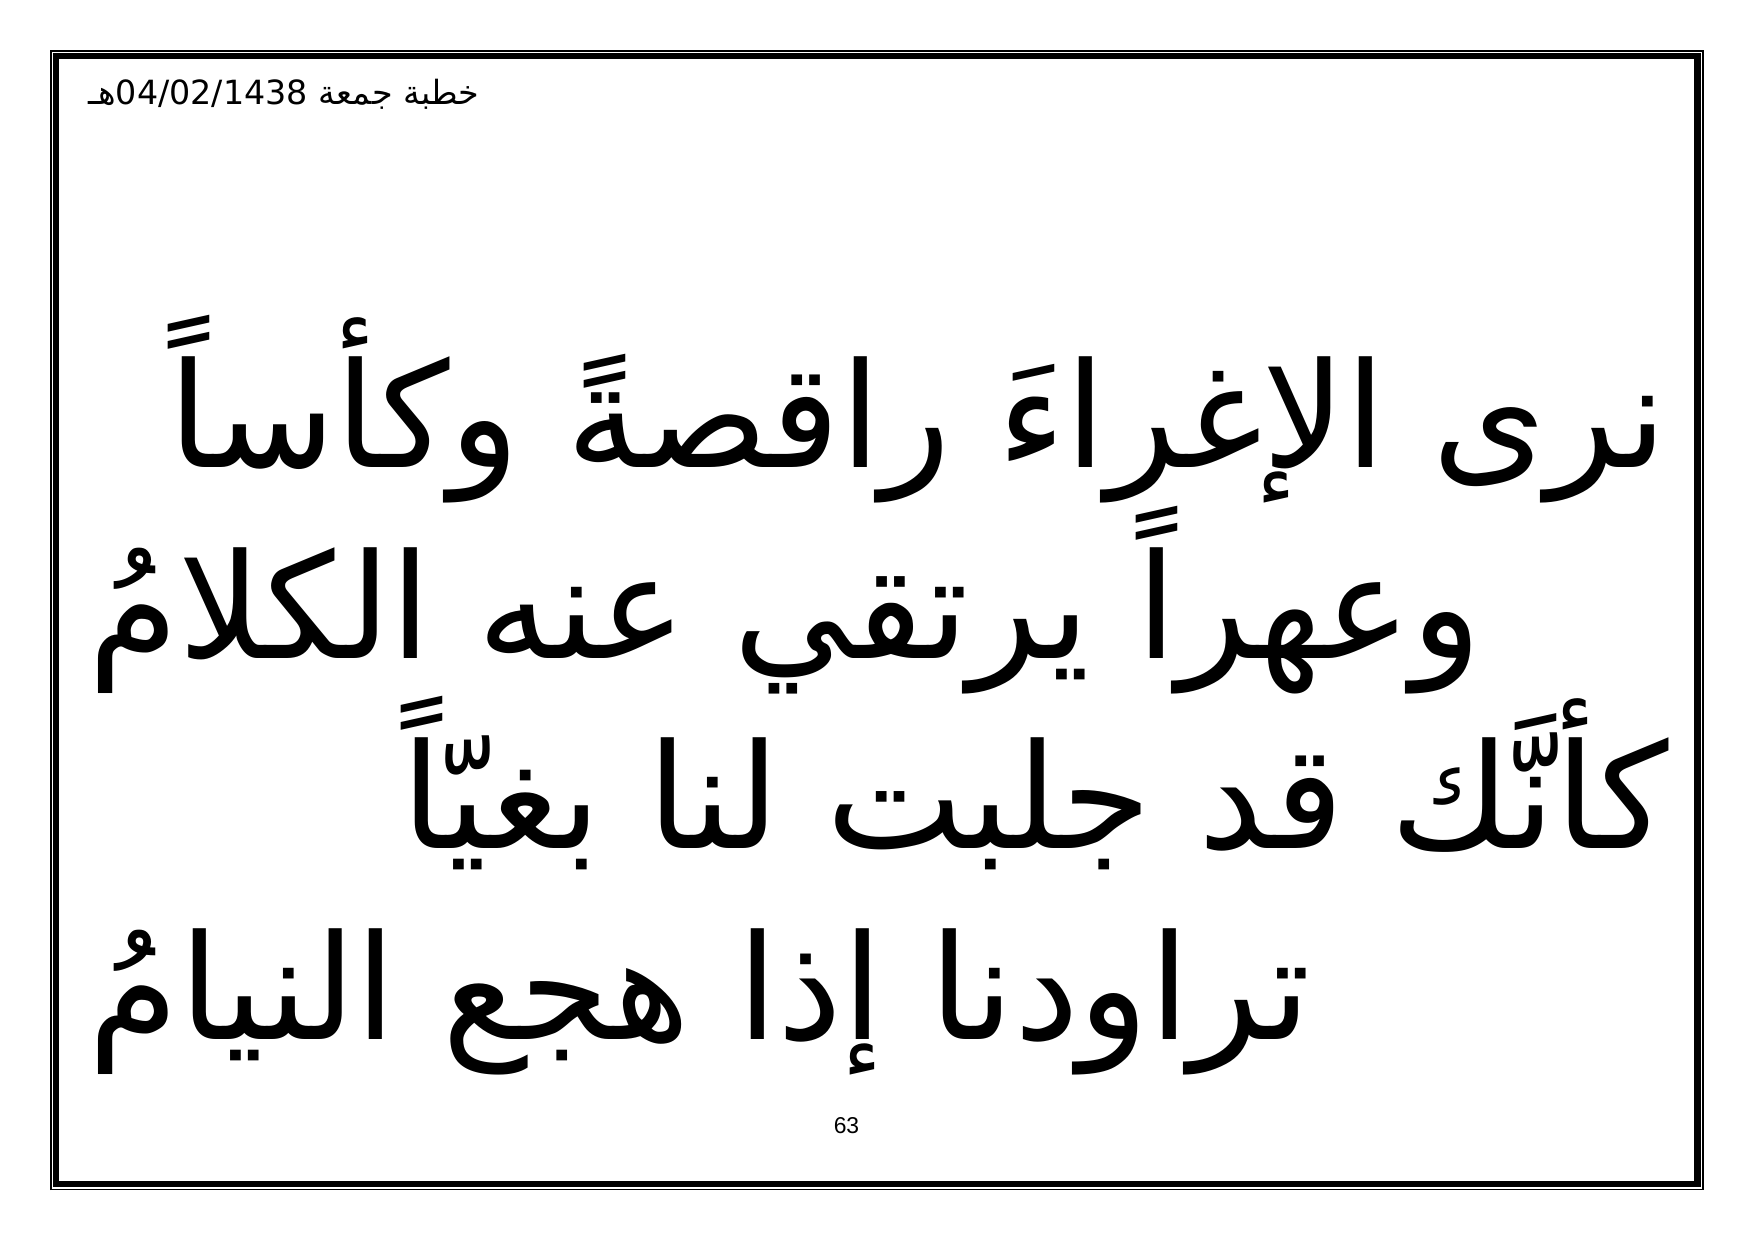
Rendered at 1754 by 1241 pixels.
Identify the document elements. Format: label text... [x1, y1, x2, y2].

text نرى الإغراءَ راقصةً وكأساً [89, 332, 1669, 502]
text وعهراً يرتقي عنه الكلامُ [89, 523, 1669, 692]
text كأنَّك قد جلبت لنا بغيّاً [89, 713, 1669, 883]
text تراودنا إذا هجع النيامُ [89, 904, 1669, 1074]
